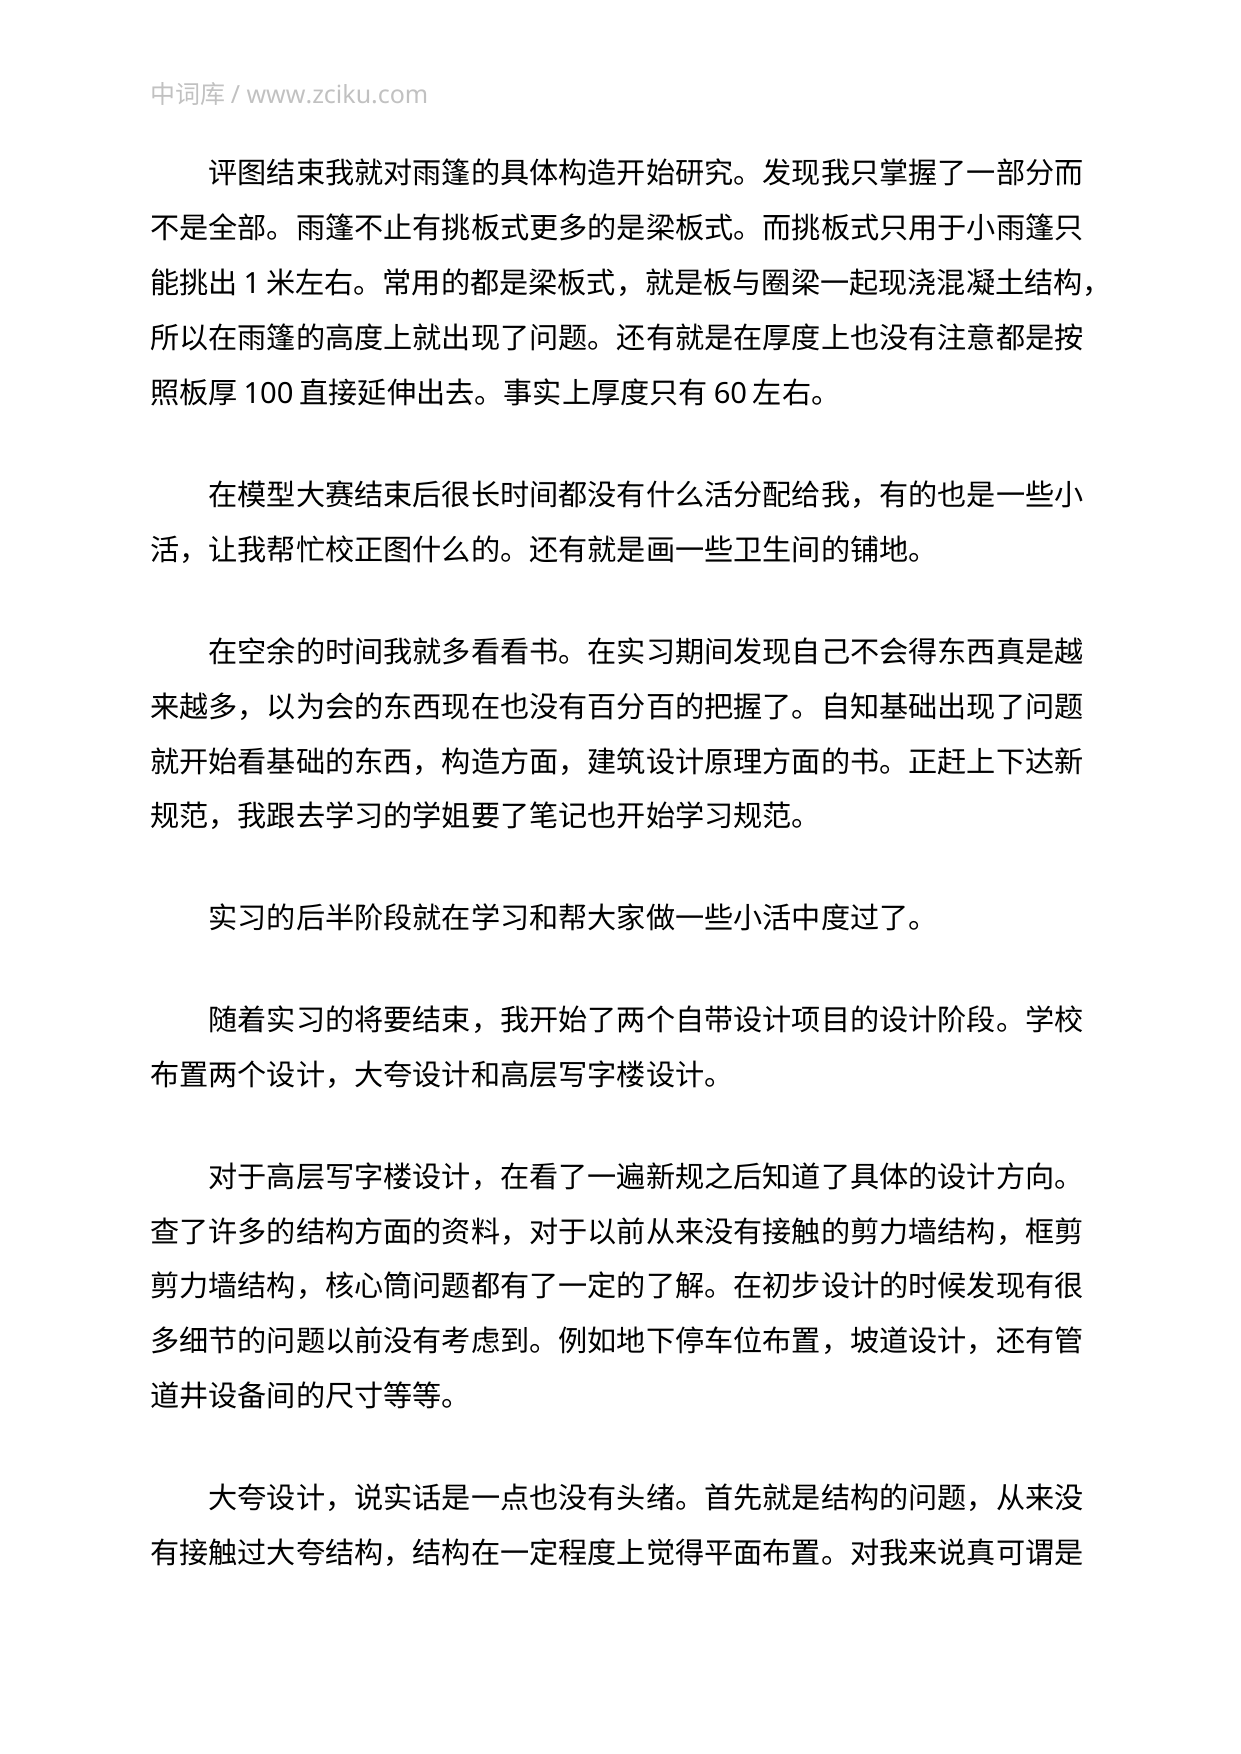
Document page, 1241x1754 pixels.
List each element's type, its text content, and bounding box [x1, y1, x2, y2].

text 在空余的时间我就多看看书。在实习期间发现自己不会得东西真是越来越多，以为会的东西现在也没有百分百的把握了。自知基础出现了问题就开始看基础的东西，构造方面，建筑设计原理方面的书。正赶上下达新规范，我跟去学习的学姐要了笔记也开始学习规范。 [150, 628, 1090, 835]
text 评图结束我就对雨篷的具体构造开始研究。发现我只掌握了一部分而不是全部。雨篷不止有挑板式更多的是梁板式。而挑板式只用于小雨篷只能挑出1米左右。常用的都是梁板式，就是板与圈梁一起现浇混凝土结构，所以在雨篷的高度上就出现了问题。还有就是在厚度上也没有注意都是按照板厚100直接延伸出去。事实上厚度只有60左右。 [150, 150, 1090, 412]
text 随着实习的将要结束，我开始了两个自带设计项目的设计阶段。学校布置两个设计，大夸设计和高层写字楼设计。 [150, 997, 1090, 1094]
text 实习的后半阶段就在学习和帮大家做一些小活中度过了。 [150, 895, 1090, 937]
text 在模型大赛结束后很长时间都没有什么活分配给我，有的也是一些小活，让我帮忙校正图什么的。还有就是画一些卫生间的铺地。 [150, 472, 1090, 569]
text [150, 1474, 1090, 1572]
text 对于高层写字楼设计，在看了一遍新规之后知道了具体的设计方向。查了许多的结构方面的资料，对于以前从来没有接触的剪力墙结构，框剪剪力墙结构，核心筒问题都有了一定的了解。在初步设计的时候发现有很多细节的问题以前没有考虑到。例如地下停车位布置，坡道设计，还有管道井设备间的尺寸等等。 [150, 1153, 1090, 1415]
